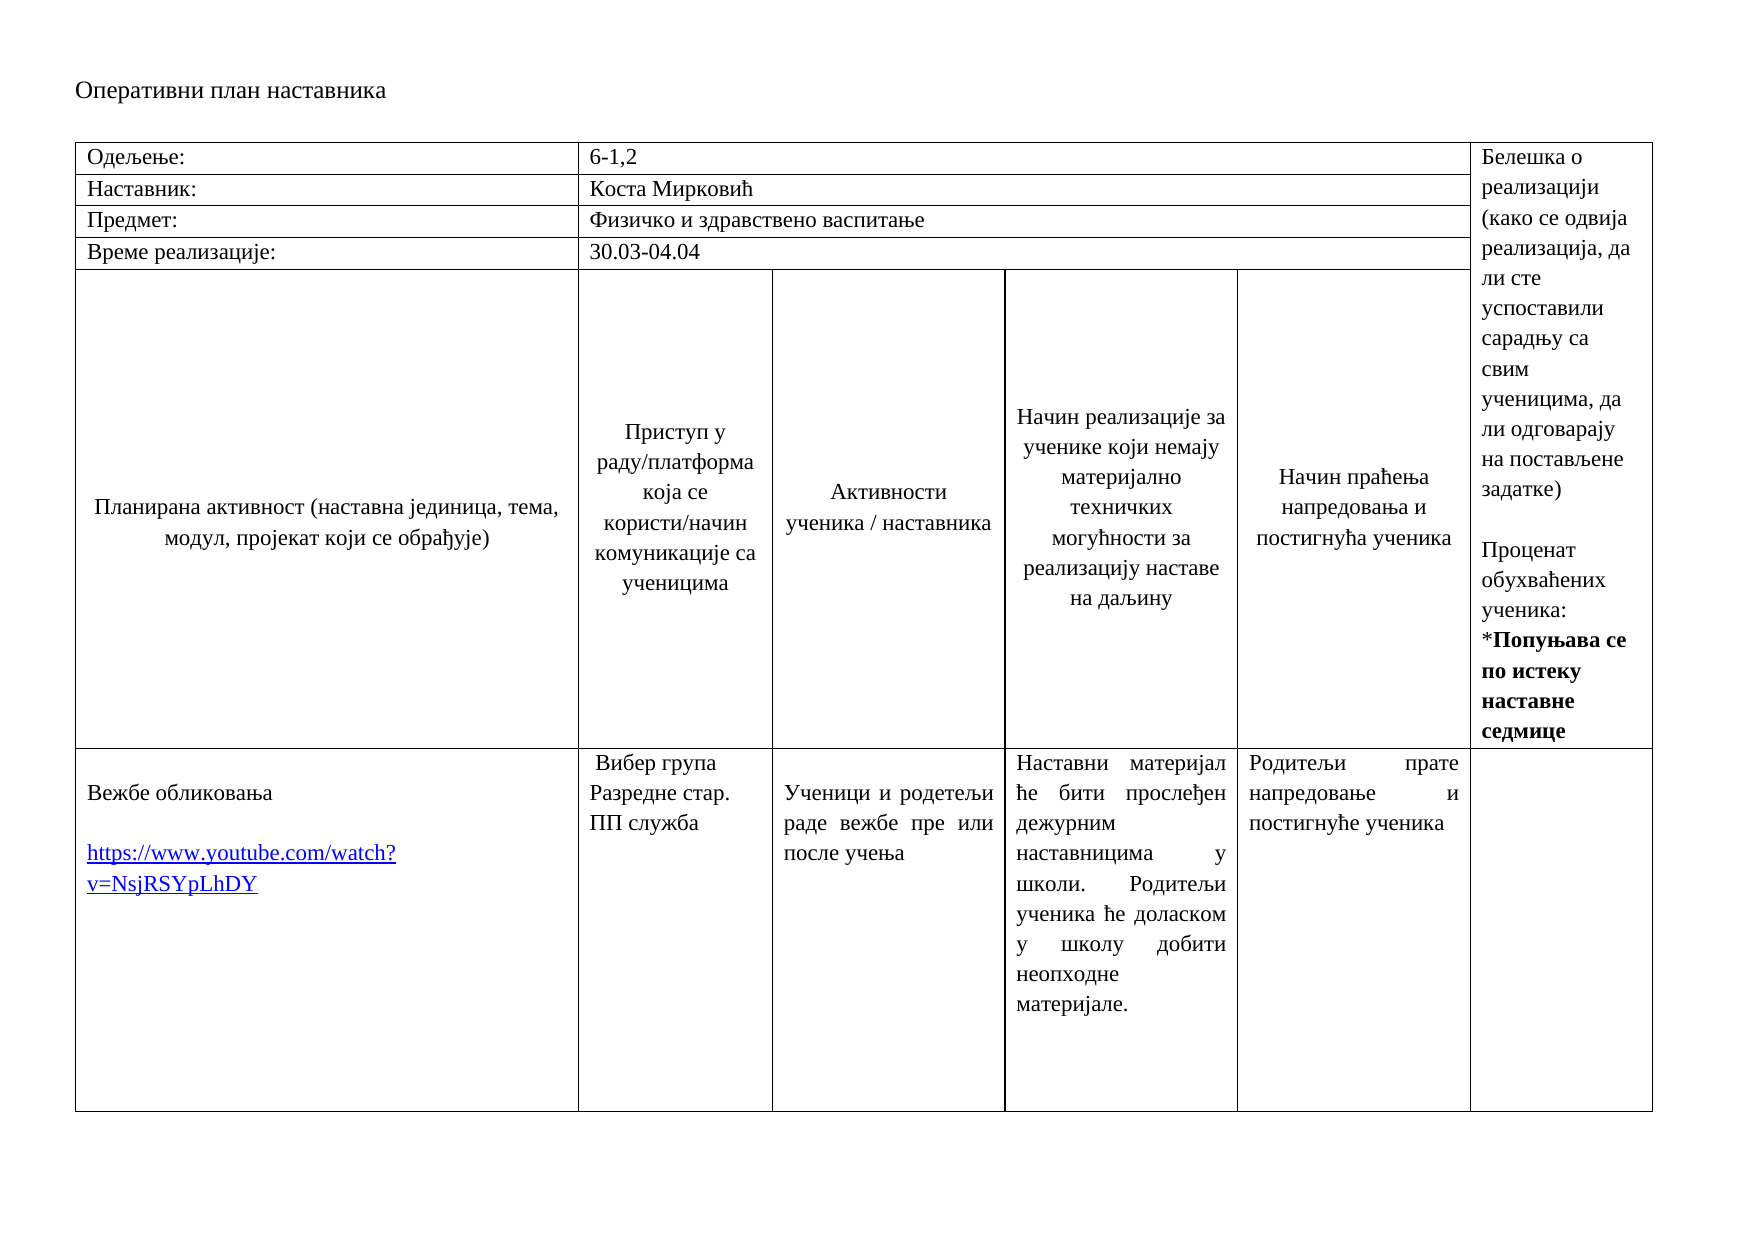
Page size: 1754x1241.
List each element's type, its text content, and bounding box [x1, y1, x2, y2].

table_cell Начин праћења напредовања и постигнућа ученика [1238, 270, 1470, 748]
table_cell Наставни материјал ће бити прослеђен дежурним наставницима у школи. Родитељи ученика ће доласком у школу добити неопходне материјале. [1006, 749, 1237, 1111]
table_cell Активности ученика / наставника [773, 270, 1004, 748]
table_cell Планирана активност (наставна јединица, тема, модул, пројекат који се обрађује) [76, 270, 578, 748]
table_header Белешка о реализацији (како се одвија реализација, да ли сте успоставили сарадњу са свим ученицима, да ли одговарају на постављене задатке) Проценат обухваћених ученика: *Попуњава се по истеку наставне седмице [1471, 143, 1652, 748]
table_cell Вежбе обликовања https://www.youtube.com/watch?v=NsjRSYpLhDY [76, 749, 578, 1111]
table_cell Коста Мирковић [579, 175, 1470, 205]
table_cell Наставник: [76, 175, 578, 205]
table_cell Вибер група Разредне стар. ПП служба [579, 749, 772, 1111]
table_cell [1471, 749, 1652, 1111]
table_cell 30.03-04.04 [579, 238, 1470, 269]
table_header 6-1,2 [579, 143, 1470, 174]
table_cell Родитељи прате напредовање и постигнуће ученика [1238, 749, 1470, 1111]
table_cell Начин реализације за ученике који немају материјално техничких могућности за реализацију наставе на даљину [1006, 270, 1237, 748]
table_cell Предмет: [76, 206, 578, 237]
table_cell Време реализације: [76, 238, 578, 269]
table_header Одељење: [76, 143, 578, 174]
table_cell Приступ у раду/платформа која се користи/начин комуникације са ученицима [579, 270, 772, 748]
table_cell Ученици и родетељи раде вежбе пре или после учења [773, 749, 1004, 1111]
table_cell Физичко и здравствено васпитање [579, 206, 1470, 237]
